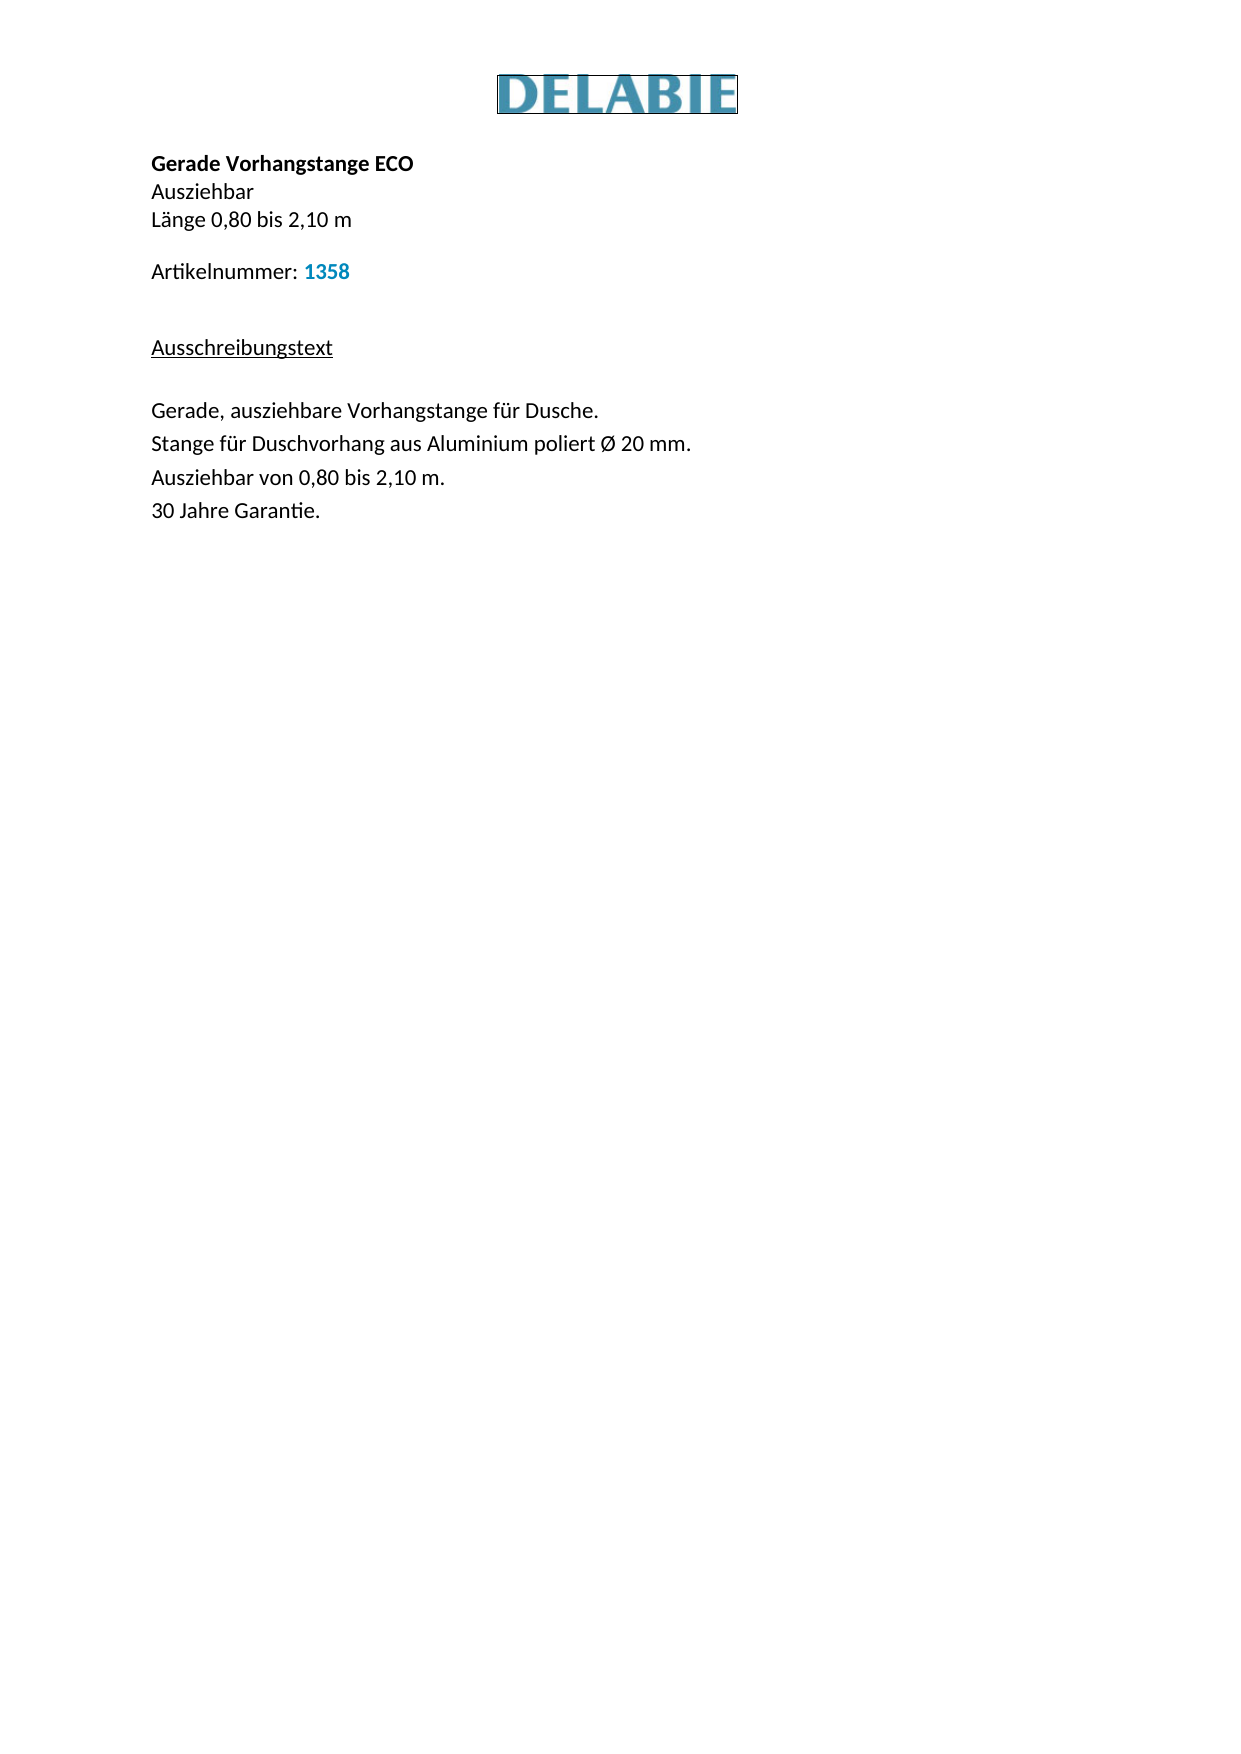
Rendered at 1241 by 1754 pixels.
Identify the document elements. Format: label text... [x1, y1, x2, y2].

text Gerade Vorhangstange ECO [151, 149, 1084, 177]
text Länge 0,80 bis 2,10 m [151, 205, 1084, 233]
text Gerade, ausziehbare Vorhangstange für Dusche. [151, 396, 1084, 424]
text Ausziehbar von 0,80 bis 2,10 m. [151, 463, 1084, 491]
text Stange für Duschvorhang aus Aluminium poliert Ø 20 mm. [151, 429, 1084, 458]
text Ausschreibungstext [151, 333, 1084, 361]
text Ausziehbar [151, 177, 1084, 205]
text Artikelnummer: 1358 [151, 257, 1084, 285]
text 30 Jahre Garantie. [151, 497, 1084, 525]
picture [498, 76, 737, 113]
